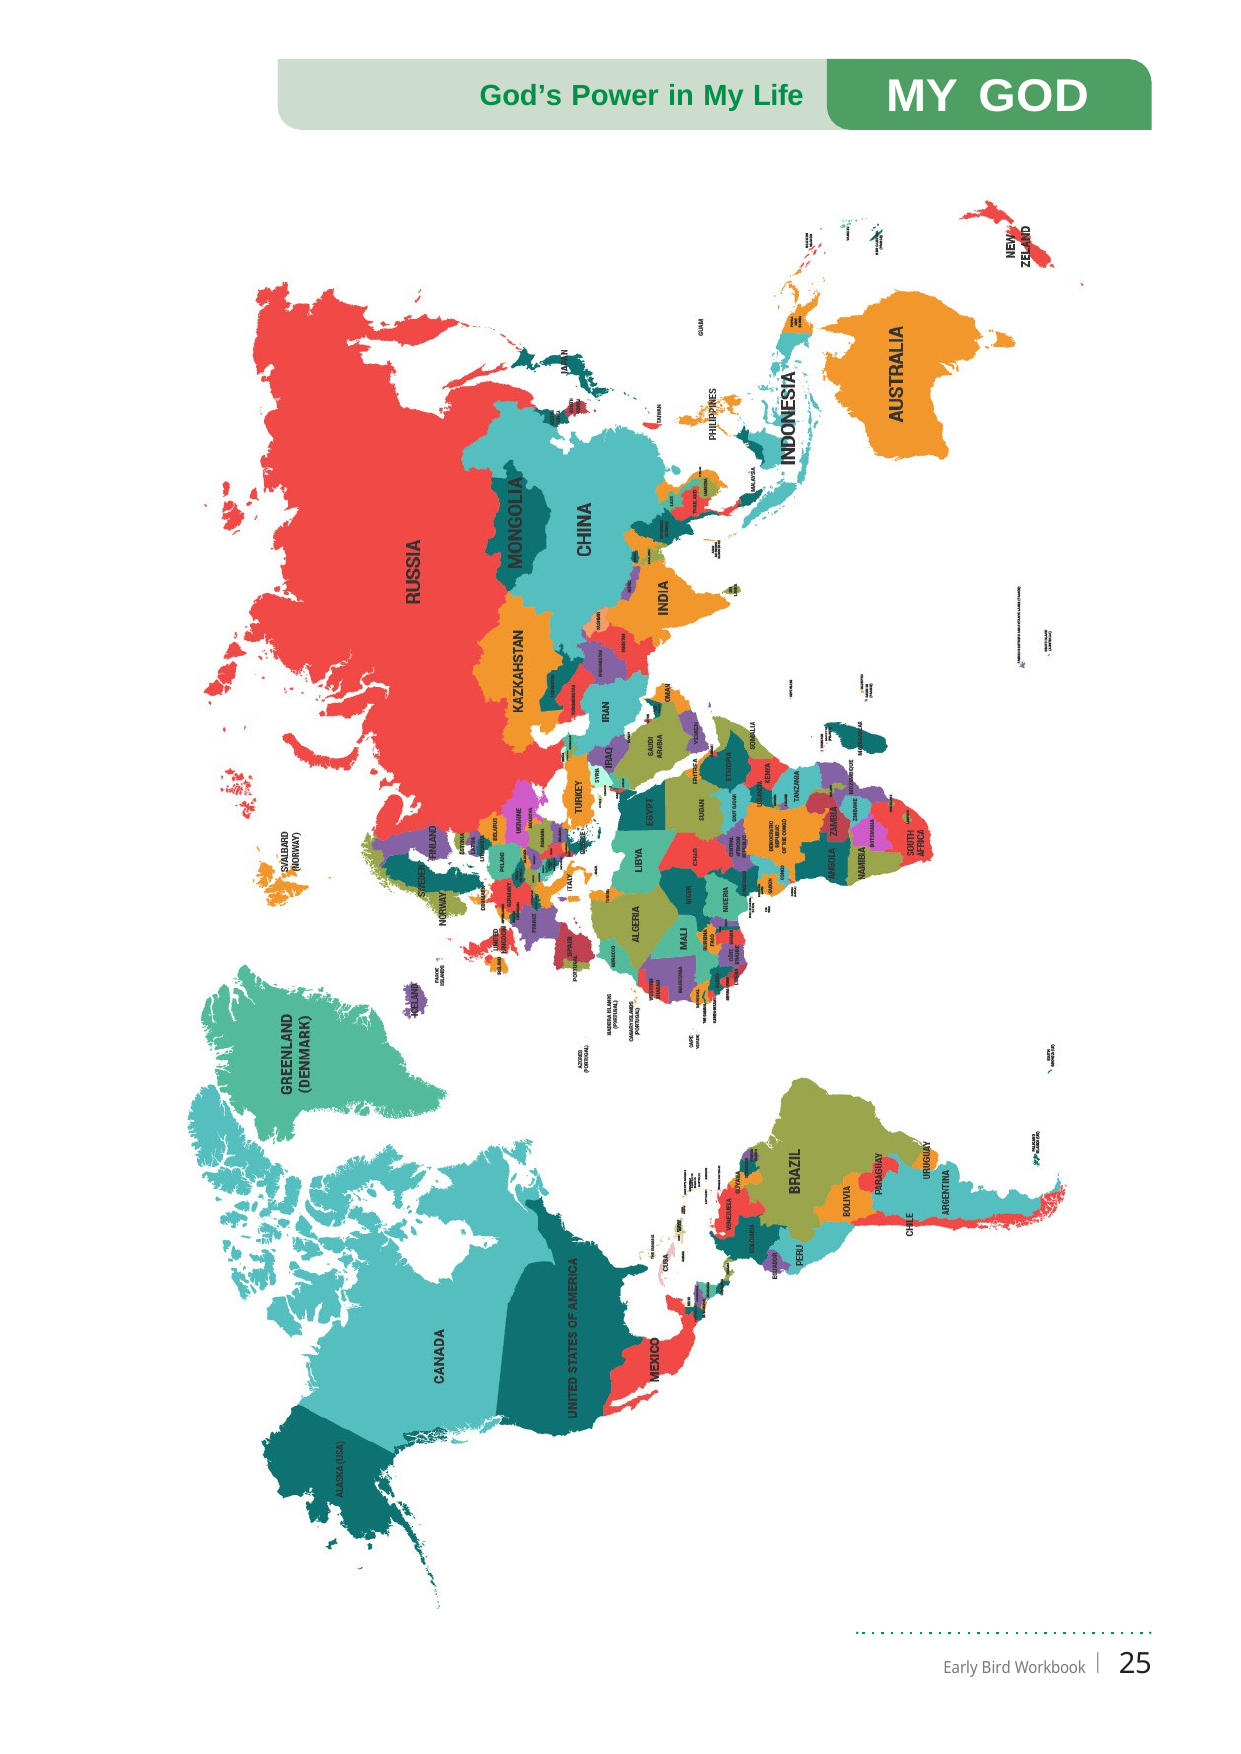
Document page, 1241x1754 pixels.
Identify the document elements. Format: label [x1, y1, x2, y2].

picture [180, 196, 1084, 1609]
